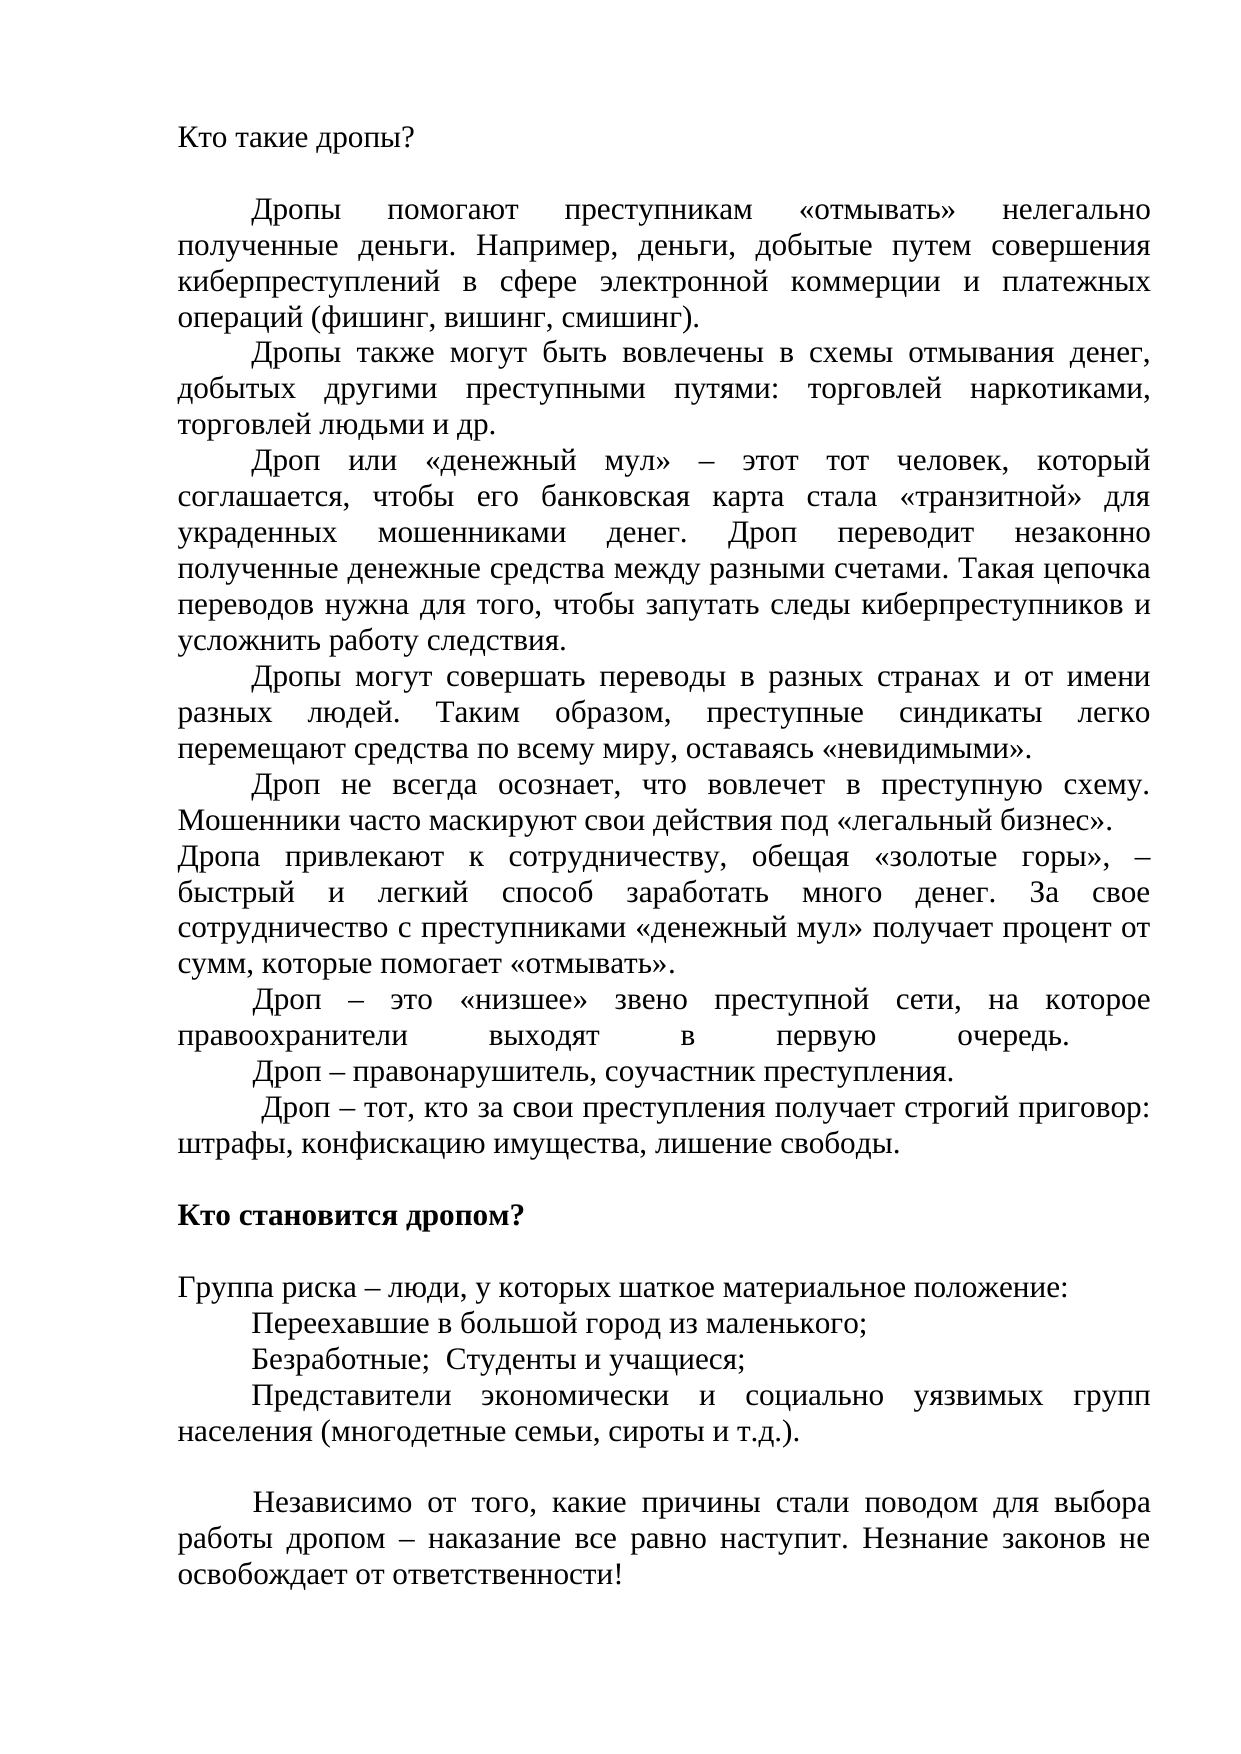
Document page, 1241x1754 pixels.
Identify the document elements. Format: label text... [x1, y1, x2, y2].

text Переехавшие в большой город из маленького; [177, 1304, 1152, 1340]
text Представители экономически и социально уязвимых групп населения (многодетные семьи, сироты и т.д.). [177, 1376, 1152, 1448]
text Дроп или «денежный мул» – этот тот человек, который соглашается, чтобы его банковская карта стала «транзитной» для украденных мошенниками денег. Дроп переводит незаконно полученные денежные средства между разными счетами. Такая цепочка переводов нужна для того, чтобы запутать следы киберпреступников и усложнить работу следствия. [177, 442, 1152, 657]
text Группа риска – люди, у которых шаткое материальное положение: [177, 1268, 1152, 1304]
text Дропы могут совершать переводы в разных странах и от имени разных людей. Таким образом, преступные синдикаты легко перемещают средства по всему миру, оставаясь «невидимыми». [177, 657, 1152, 765]
text Дропы также могут быть вовлечены в схемы отмывания денег, добытых другими преступными путями: торговлей наркотиками, торговлей людьми и др. [177, 334, 1152, 442]
text Безработные; Студенты и учащиеся; [177, 1340, 1152, 1376]
text Дропа привлекают к сотрудничеству, обещая «золотые горы», – быстрый и легкий способ заработать много денег. За свое сотрудничество с преступниками «денежный мул» получает процент от сумм, которые помогает «отмывать». [177, 837, 1152, 981]
text Дроп – это «низшее» звено преступной сети, на которое правоохранители выходят в первую очередь. Дроп – правонарушитель, соучастник преступления. [177, 981, 1152, 1088]
text Кто такие дропы? [177, 118, 1152, 154]
text Дроп – тот, кто за свои преступления получает строгий приговор: штрафы, конфискацию имущества, лишение свободы. [177, 1088, 1152, 1160]
text Дропы помогают преступникам «отмывать» нелегально полученные деньги. Например, деньги, добытые путем совершения киберпреступлений в сфере электронной коммерции и платежных операций (фишинг, вишинг, смишинг). [177, 190, 1152, 334]
text Независимо от того, какие причины стали поводом для выбора работы дропом – наказание все равно наступит. Незнание законов не освобождает от ответственности! [177, 1484, 1152, 1592]
text Кто становится дропом? [177, 1196, 1152, 1232]
text Дроп не всегда осознает, что вовлечет в преступную схему. Мошенники часто маскируют свои действия под «легальный бизнес». [177, 765, 1152, 837]
